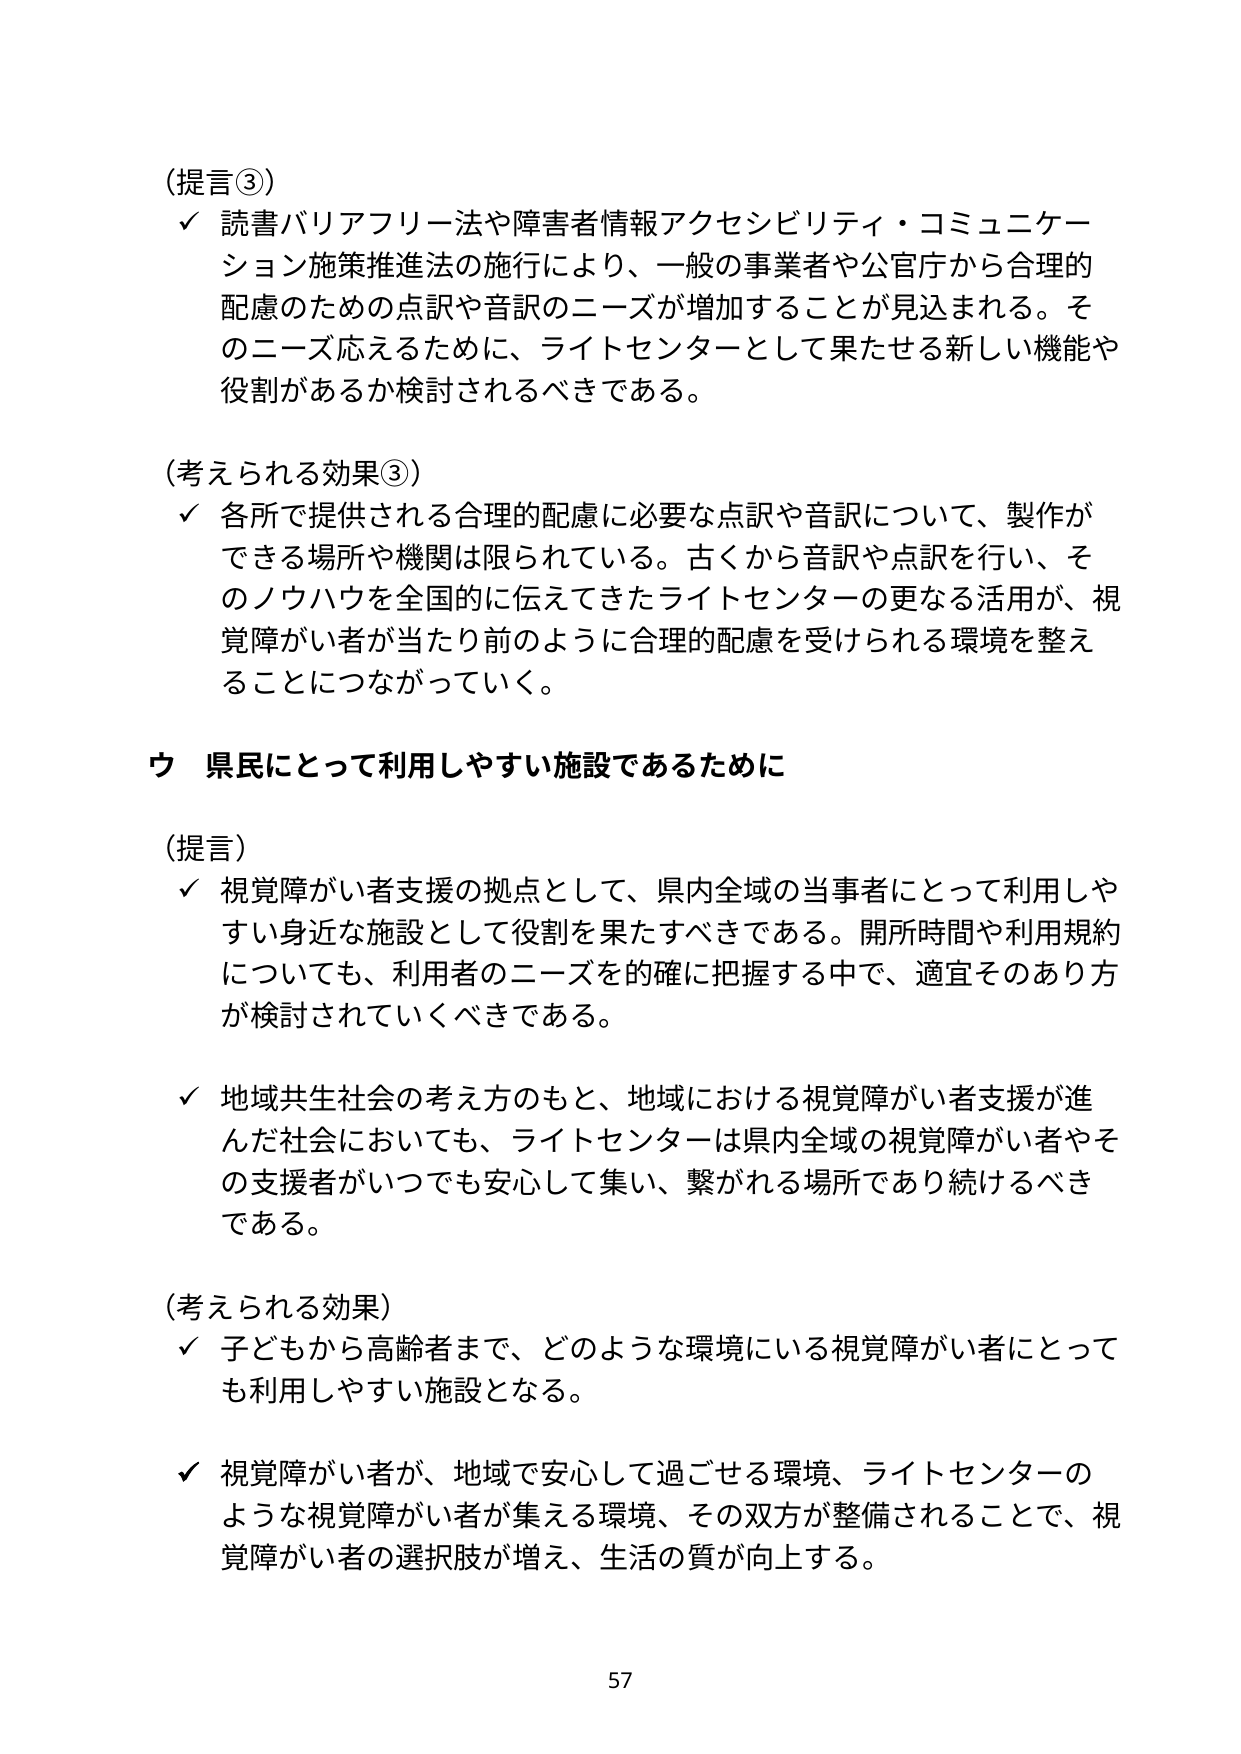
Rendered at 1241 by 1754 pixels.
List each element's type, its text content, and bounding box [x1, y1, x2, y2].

list 視覚障がい者が、地域で安心して過ごせる環境、ライトセンターのような視覚障がい者が集える環境、その双方が整備されることで、視覚障がい者の選択肢が増え、生活の質が向上する。 [176, 1451, 1122, 1576]
text （提言） [118, 826, 1122, 868]
text （考えられる効果③） [118, 451, 1122, 493]
text （考えられる効果） [118, 1285, 1122, 1326]
text （提言③） [118, 160, 1122, 201]
list 各所で提供される合理的配慮に必要な点訳や音訳について、製作ができる場所や機関は限られている。古くから音訳や点訳を行い、そのノウハウを全国的に伝えてきたライトセンターの更なる活用が、視覚障がい者が当たり前のように合理的配慮を受けられる環境を整えることにつながっていく。 [177, 493, 1122, 701]
list 子どもから高齢者まで、どのような環境にいる視覚障がい者にとっても利用しやすい施設となる。 [176, 1326, 1122, 1410]
list 視覚障がい者支援の拠点として、県内全域の当事者にとって利用しやすい身近な施設として役割を果たすべきである。開所時間や利用規約についても、利用者のニーズを的確に把握する中で、適宜そのあり方が検討されていくべきである。 [177, 868, 1122, 1035]
text ウ 県民にとって利用しやすい施設であるために [118, 743, 1122, 785]
list 読書バリアフリー法や障害者情報アクセシビリティ・コミュニケーション施策推進法の施行により、一般の事業者や公官庁から合理的配慮のための点訳や音訳のニーズが増加することが見込まれる。そのニーズ応えるために、ライトセンターとして果たせる新しい機能や役割があるか検討されるべきである。 [177, 201, 1122, 410]
list 地域共生社会の考え方のもと、地域における視覚障がい者支援が進んだ社会においても、ライトセンターは県内全域の視覚障がい者やその支援者がいつでも安心して集い、繋がれる場所であり続けるべきである。 [177, 1076, 1122, 1243]
